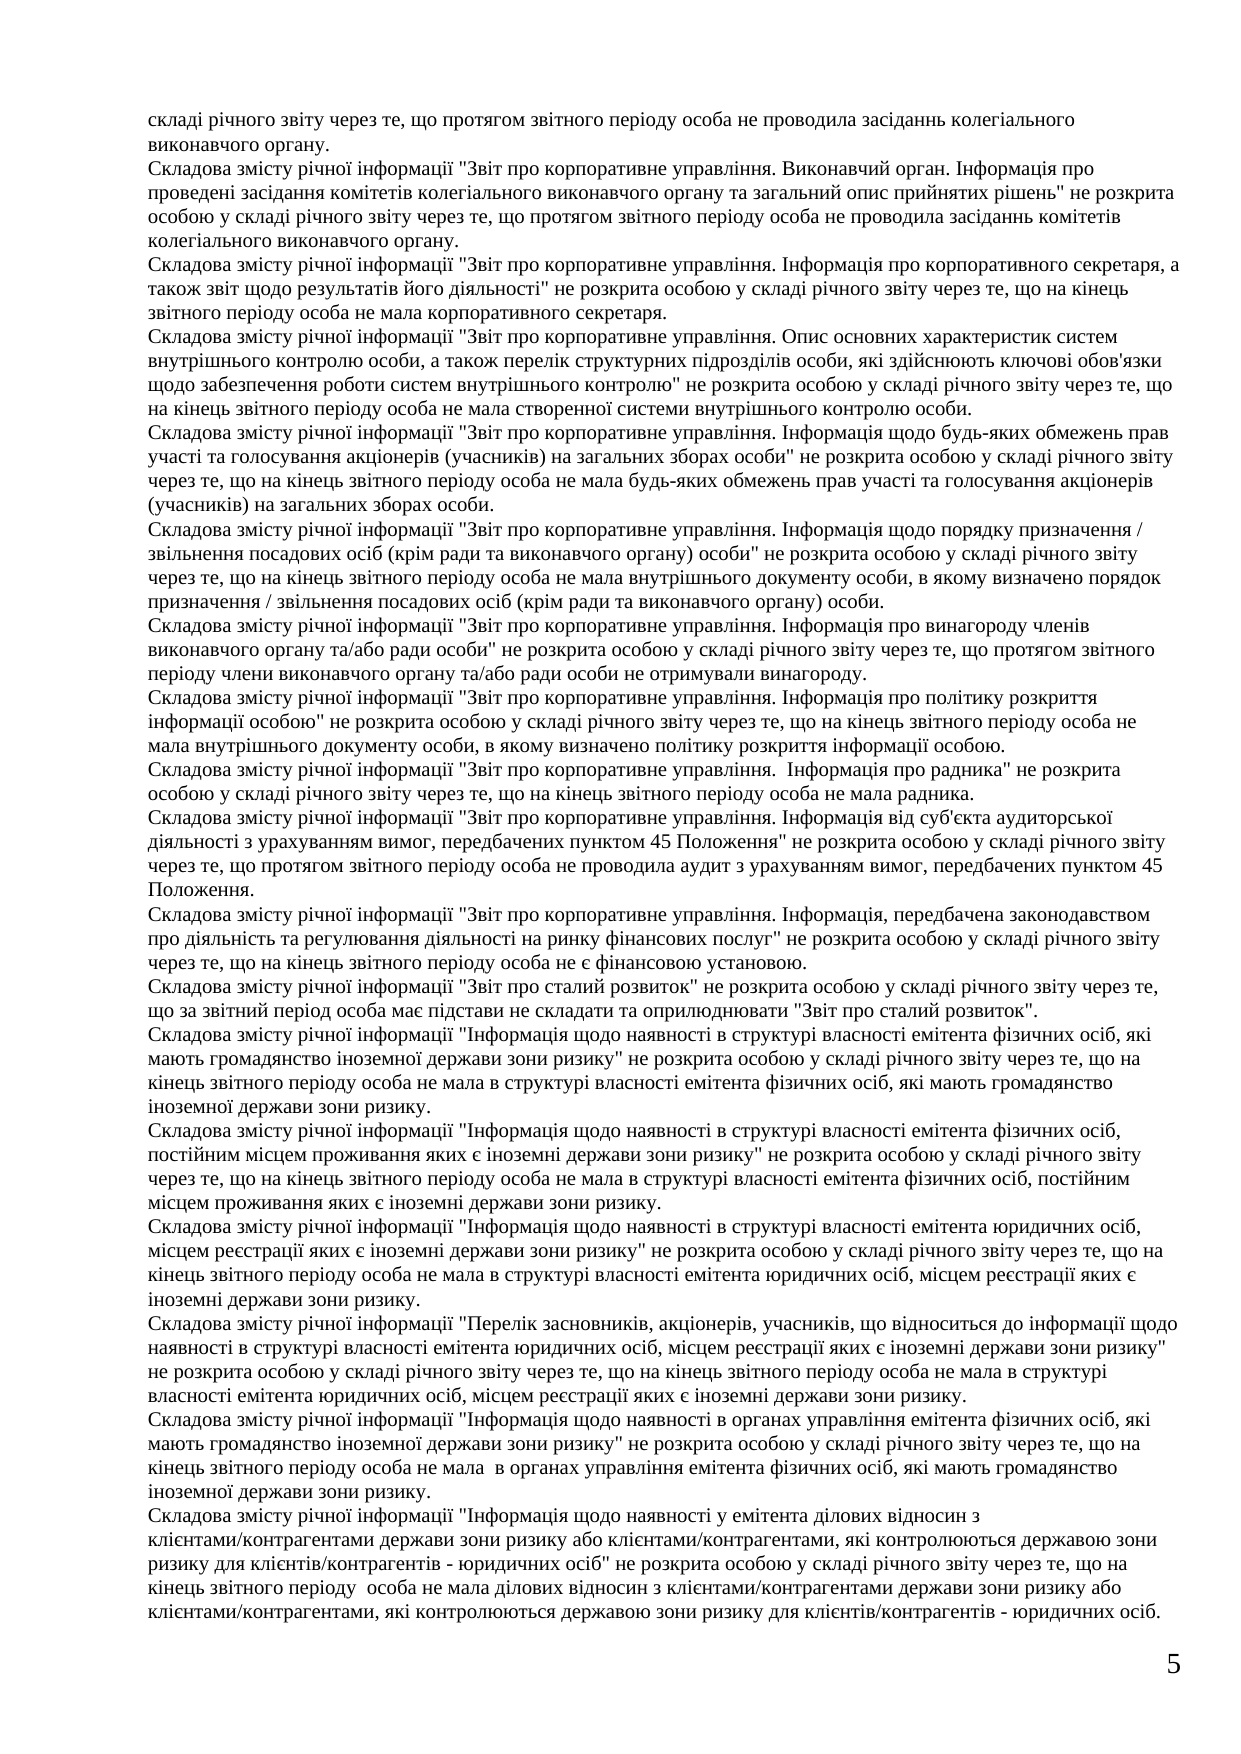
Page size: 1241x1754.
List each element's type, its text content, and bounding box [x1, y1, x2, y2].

text Складова змісту річної інформації "Iнформацiя щодо наявностi у емiтента дiлових вiдносин з клiєнтами/контрагентами держави зони ризику або клiєнтами/контрагентами, якi контролюються державою зони ризику для клiєнтiв/контрагентiв - юридичних осiб" не розкрита особою у складі річного звіту через те, що на кінець звітного періоду особа не мала дiлових вiдносин з клiєнтами/контрагентами держави зони ризику або клiєнтами/контрагентами, якi контролюються державою зони ризику для клiєнтiв/контрагентiв - юридичних осiб. [148, 1503, 1181, 1623]
text Складова змісту річної інформації "Iнформацiя щодо наявностi в органах управлiння емiтента фiзичних осiб, якi мають громадянство iноземної держави зони ризику" не розкрита особою у складі річного звіту через те, що на кінець звітного періоду особа не мала в органах управлiння емiтента фiзичних осiб, якi мають громадянство iноземної держави зони ризику. [148, 1407, 1181, 1503]
text Складова змісту річної інформації "Звiт про сталий розвиток" не розкрита особою у складі річного звіту через те, що за звітний період особа має підстави не складати та оприлюднювати "Звiт про сталий розвиток". [148, 974, 1181, 1022]
text Складова змісту річної інформації "Звiт про корпоративне управлiння. Iнформацiя про радника" не розкрита особою у складі річного звіту через те, що на кінець звітного періоду особа не мала радника. [148, 757, 1181, 805]
text Складова змісту річної інформації "Звiт про корпоративне управлiння. Iнформацiя щодо порядку призначення / звiльнення посадових осiб (крiм ради та виконавчого органу) особи" не розкрита особою у складі річного звіту через те, що на кінець звітного періоду особа не мала внутрішнього документу особи, в якому визначено порядок призначення / звiльнення посадових осiб (крiм ради та виконавчого органу) особи. [148, 516, 1181, 613]
text Складова змісту річної інформації "Звiт про корпоративне управлiння. Iнформацiя про полiтику розкриття iнформацiї особою" не розкрита особою у складі річного звіту через те, що на кінець звітного періоду особа не мала внутрішнього документу особи, в якому визначено полiтику розкриття iнформацiї особою. [148, 685, 1181, 757]
text Складова змісту річної інформації "Звiт про корпоративне управлiння. Виконавчий орган. Iнформацiя про проведенi засiдання комiтетiв колегiального виконавчого органу та загальний опис прийнятих рiшень" не розкрита особою у складі річного звіту через те, що протягом звітного періоду особа не проводила засіданнь комітетів колегіального виконавчого органу. [148, 156, 1181, 252]
text Складова змісту річної інформації "Звiт про корпоративне управлiння. Iнформацiя про винагороду членiв виконавчого органу та/або ради особи" не розкрита особою у складі річного звіту через те, що протягом звітного періоду члени виконавчого органу та/або ради особи не отримували винагороду. [148, 613, 1181, 685]
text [148, 107, 1181, 156]
text Складова змісту річної інформації "Звiт про корпоративне управлiння. Опис основних характеристик систем внутрiшнього контролю особи, а також перелiк структурних пiдроздiлiв особи, якi здiйснюють ключовi обов'язки щодо забезпечення роботи систем внутрiшнього контролю" не розкрита особою у складі річного звіту через те, що на кінець звітного періоду особа не мала створенної системи внутрiшнього контролю особи. [148, 324, 1181, 420]
text Складова змісту річної інформації "Iнформацiя щодо наявностi в структурi власностi емiтента фiзичних осiб, постiйним мiсцем проживання яких є iноземнi держави зони ризику" не розкрита особою у складі річного звіту через те, що на кінець звітного періоду особа не мала в структурi власностi емiтента фiзичних осiб, постiйним мiсцем проживання яких є iноземнi держави зони ризику. [148, 1118, 1181, 1214]
text Складова змісту річної інформації "Iнформацiя щодо наявностi в структурi власностi емiтента юридичних осiб, мiсцем реєстрацiї яких є iноземнi держави зони ризику" не розкрита особою у складі річного звіту через те, що на кінець звітного періоду особа не мала в структурi власностi емiтента юридичних осiб, мiсцем реєстрацiї яких є iноземнi держави зони ризику. [148, 1214, 1181, 1311]
text Складова змісту річної інформації "Iнформацiя щодо наявностi в структурi власностi емiтента фiзичних осiб, якi мають громадянство iноземної держави зони ризику" не розкрита особою у складі річного звіту через те, що на кінець звітного періоду особа не мала в структурi власностi емiтента фiзичних осiб, якi мають громадянство iноземної держави зони ризику. [148, 1022, 1181, 1118]
text Складова змісту річної інформації "Звiт про корпоративне управлiння. Iнформацiя, передбачена законодавством про дiяльнiсть та регулювання дiяльностi на ринку фiнансових послуг" не розкрита особою у складі річного звіту через те, що на кінець звітного періоду особа не є фінансовою установою. [148, 901, 1181, 974]
text Складова змісту річної інформації "Звiт про корпоративне управлiння. Iнформацiя про корпоративного секретаря, а також звiт щодо результатiв його дiяльностi" не розкрита особою у складі річного звіту через те, що на кінець звітного періоду особа не мала корпоративного секретаря. [148, 252, 1181, 324]
text Складова змісту річної інформації "Перелiк засновникiв, акцiонерiв, учасникiв, що вiдноситься до iнформацiї щодо наявностi в структурi власностi емiтента юридичних осiб, мiсцем реєстрацiї яких є iноземнi держави зони ризику" не розкрита особою у складі річного звіту через те, що на кінець звітного періоду особа не мала в структурi власностi емiтента юридичних осiб, мiсцем реєстрацiї яких є iноземнi держави зони ризику. [148, 1311, 1181, 1407]
text Складова змісту річної інформації "Звiт про корпоративне управлiння. Iнформацiя щодо будь-яких обмежень прав участi та голосування акцiонерiв (учасникiв) на загальних зборах особи" не розкрита особою у складі річного звіту через те, що на кінець звітного періоду особа не мала будь-яких обмежень прав участi та голосування акцiонерiв (учасникiв) на загальних зборах особи. [148, 420, 1181, 516]
text Складова змісту річної інформації "Звiт про корпоративне управлiння. Iнформацiя вiд суб'єкта аудиторської дiяльностi з урахуванням вимог, передбачених пунктом 45 Положення" не розкрита особою у складі річного звіту через те, що протягом звітного періоду особа не проводила аудит з урахуванням вимог, передбачених пунктом 45 Положення. [148, 805, 1181, 901]
